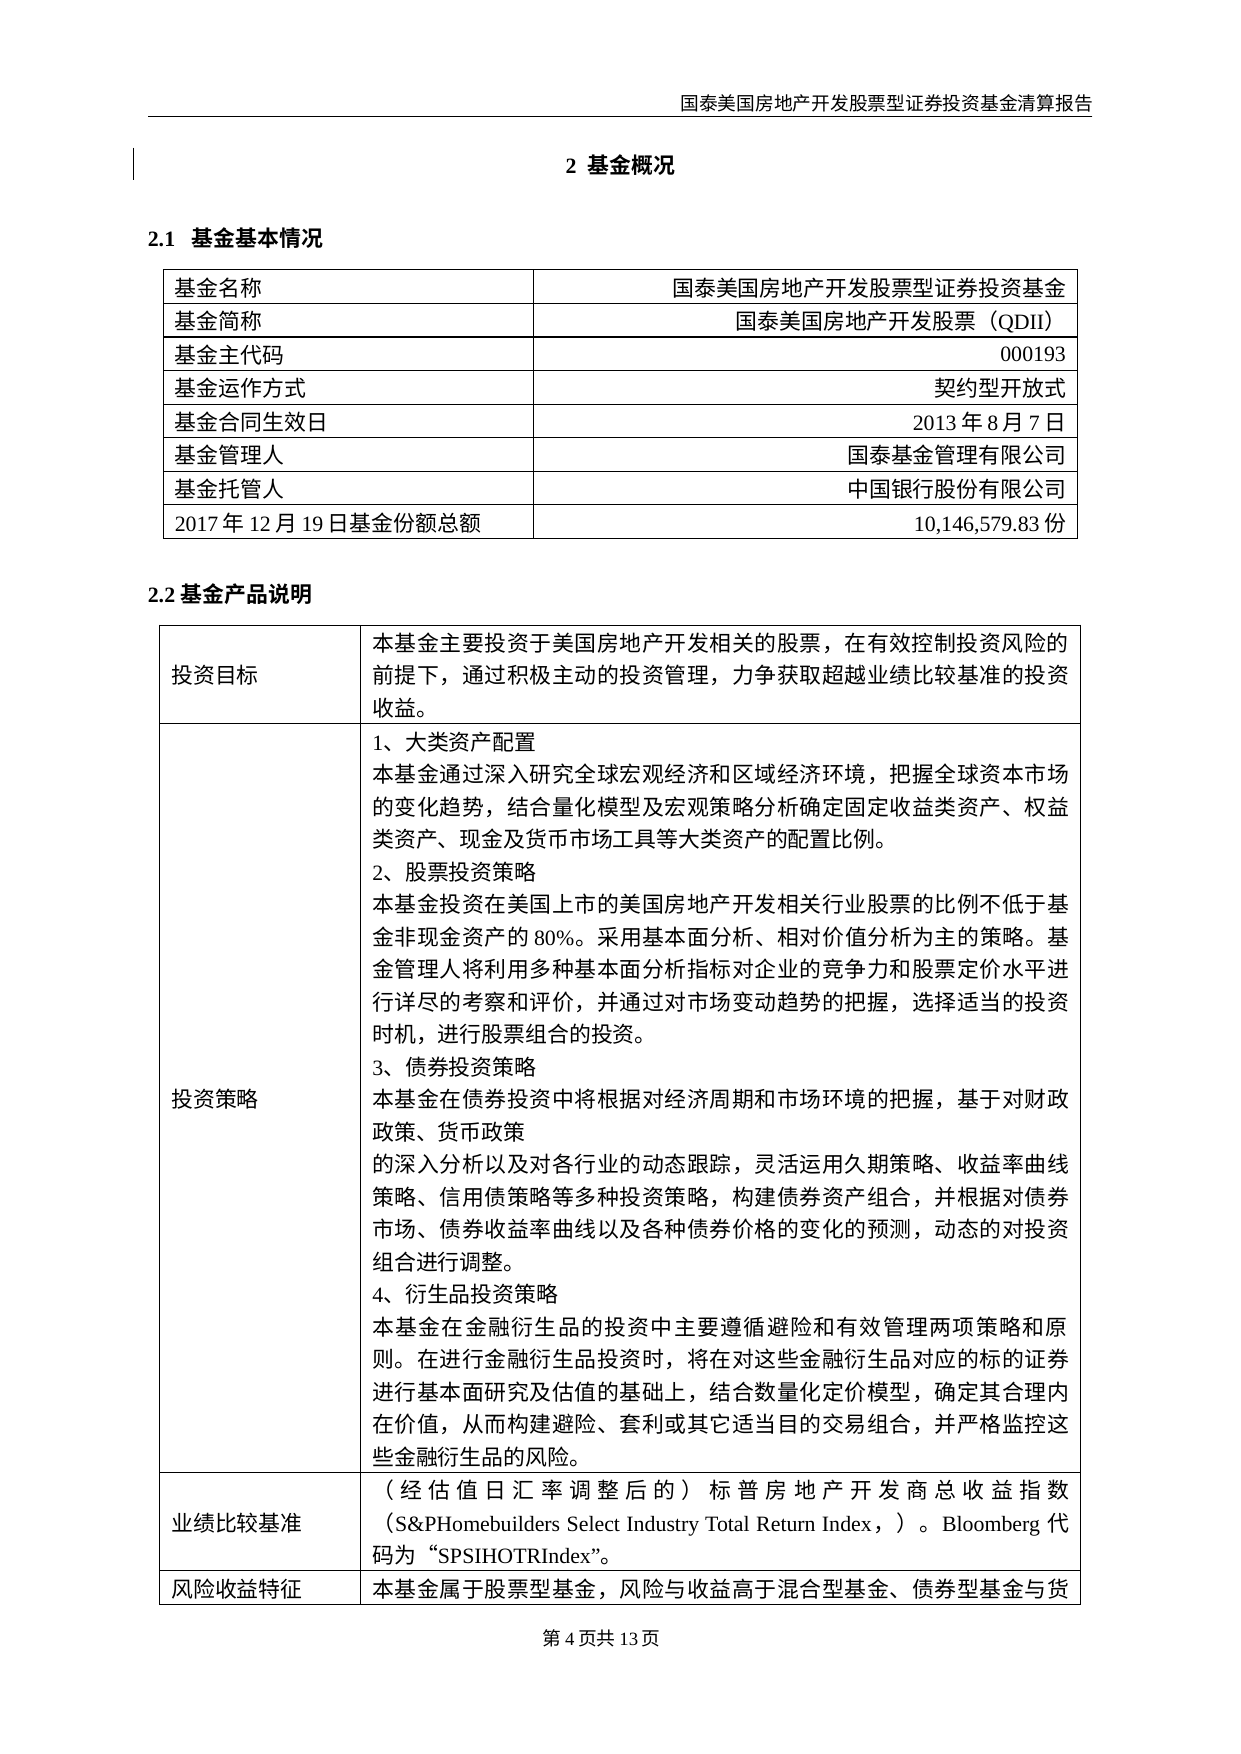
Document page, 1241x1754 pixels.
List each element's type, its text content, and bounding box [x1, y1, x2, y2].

table_cell 投资策略 [160, 724, 360, 1472]
subtitle 2.1 基金基本情况 [148, 221, 1092, 253]
table_cell 风险收益特征 [160, 1571, 360, 1604]
table_cell 基金运作方式 [164, 371, 533, 403]
table_cell 基金简称 [164, 304, 533, 336]
table_cell （经估值日汇率调整后的）标普房地产开发商总收益指数（S&PHomebuilders Select Industry Total Return Index，）。Bloomberg 代码为“SPSIHOTRIndex”。 [361, 1473, 1080, 1570]
subtitle 2 基金概况 [148, 148, 1092, 180]
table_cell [361, 1571, 1080, 1604]
table_cell 2017年12月19日基金份额总额 [164, 505, 533, 538]
subtitle 2.2 基金产品说明 [148, 576, 1092, 609]
table_cell 基金合同生效日 [164, 405, 533, 437]
table_header 国泰美国房地产开发股票型证券投资基金 [534, 270, 1077, 303]
table_cell 1、大类资产配置 本基金通过深入研究全球宏观经济和区域经济环境，把握全球资本市场的变化趋势，结合量化模型及宏观策略分析确定固定收益类资产、权益类资产、现金及货币市场工具等大类资产的配置比例。 2、股票投资策略 本基金投资在美国上市的美国房地产开发相关行业股票的比例不低于基金非现金资产的80%。采用基本面分析、相对价值分析为主的策略。基金管理人将利用多种基本面分析指标对企业的竞争力和股票定价水平进行详尽的考察和评价，并通过对市场变动趋势的把握，选择适当的投资时机，进行股票组合的投资。 3、债券投资策略 本基金在债券投资中将根据对经济周期和市场环境的把握，基于对财政政策、货币政策 的深入分析以及对各行业的动态跟踪，灵活运用久期策略、收益率曲线策略、信用债策略等多种投资策略，构建债券资产组合，并根据对债券市场、债券收益率曲线以及各种债券价格的变化的预测，动态的对投资组合进行调整。 4、衍生品投资策略 本基金在金融衍生品的投资中主要遵循避险和有效管理两项策略和原则。在进行金融衍生品投资时，将在对这些金融衍生品对应的标的证券进行基本面研究及估值的基础上，结合数量化定价模型，确定其合理内在价值，从而构建避险、套利或其它适当目的交易组合，并严格监控这些金融衍生品的风险。 [361, 724, 1080, 1472]
table_cell 国泰基金管理有限公司 [534, 438, 1077, 471]
table_cell 10,146,579.83份 [534, 505, 1077, 538]
table_cell 基金主代码 [164, 338, 533, 370]
table_cell 国泰美国房地产开发股票（QDII） [534, 304, 1077, 336]
table_cell 基金管理人 [164, 438, 533, 471]
table_cell 000193 [534, 338, 1077, 370]
table_cell 2013年8月7日 [534, 405, 1077, 437]
table_cell 业绩比较基准 [160, 1473, 360, 1570]
table_cell 契约型开放式 [534, 371, 1077, 403]
table_header 本基金主要投资于美国房地产开发相关的股票，在有效控制投资风险的前提下，通过积极主动的投资管理，力争获取超越业绩比较基准的投资收益。 [361, 626, 1080, 723]
table_cell 基金托管人 [164, 472, 533, 504]
table_header 投资目标 [160, 626, 360, 723]
table_cell 中国银行股份有限公司 [534, 472, 1077, 504]
table_header 基金名称 [164, 270, 533, 303]
